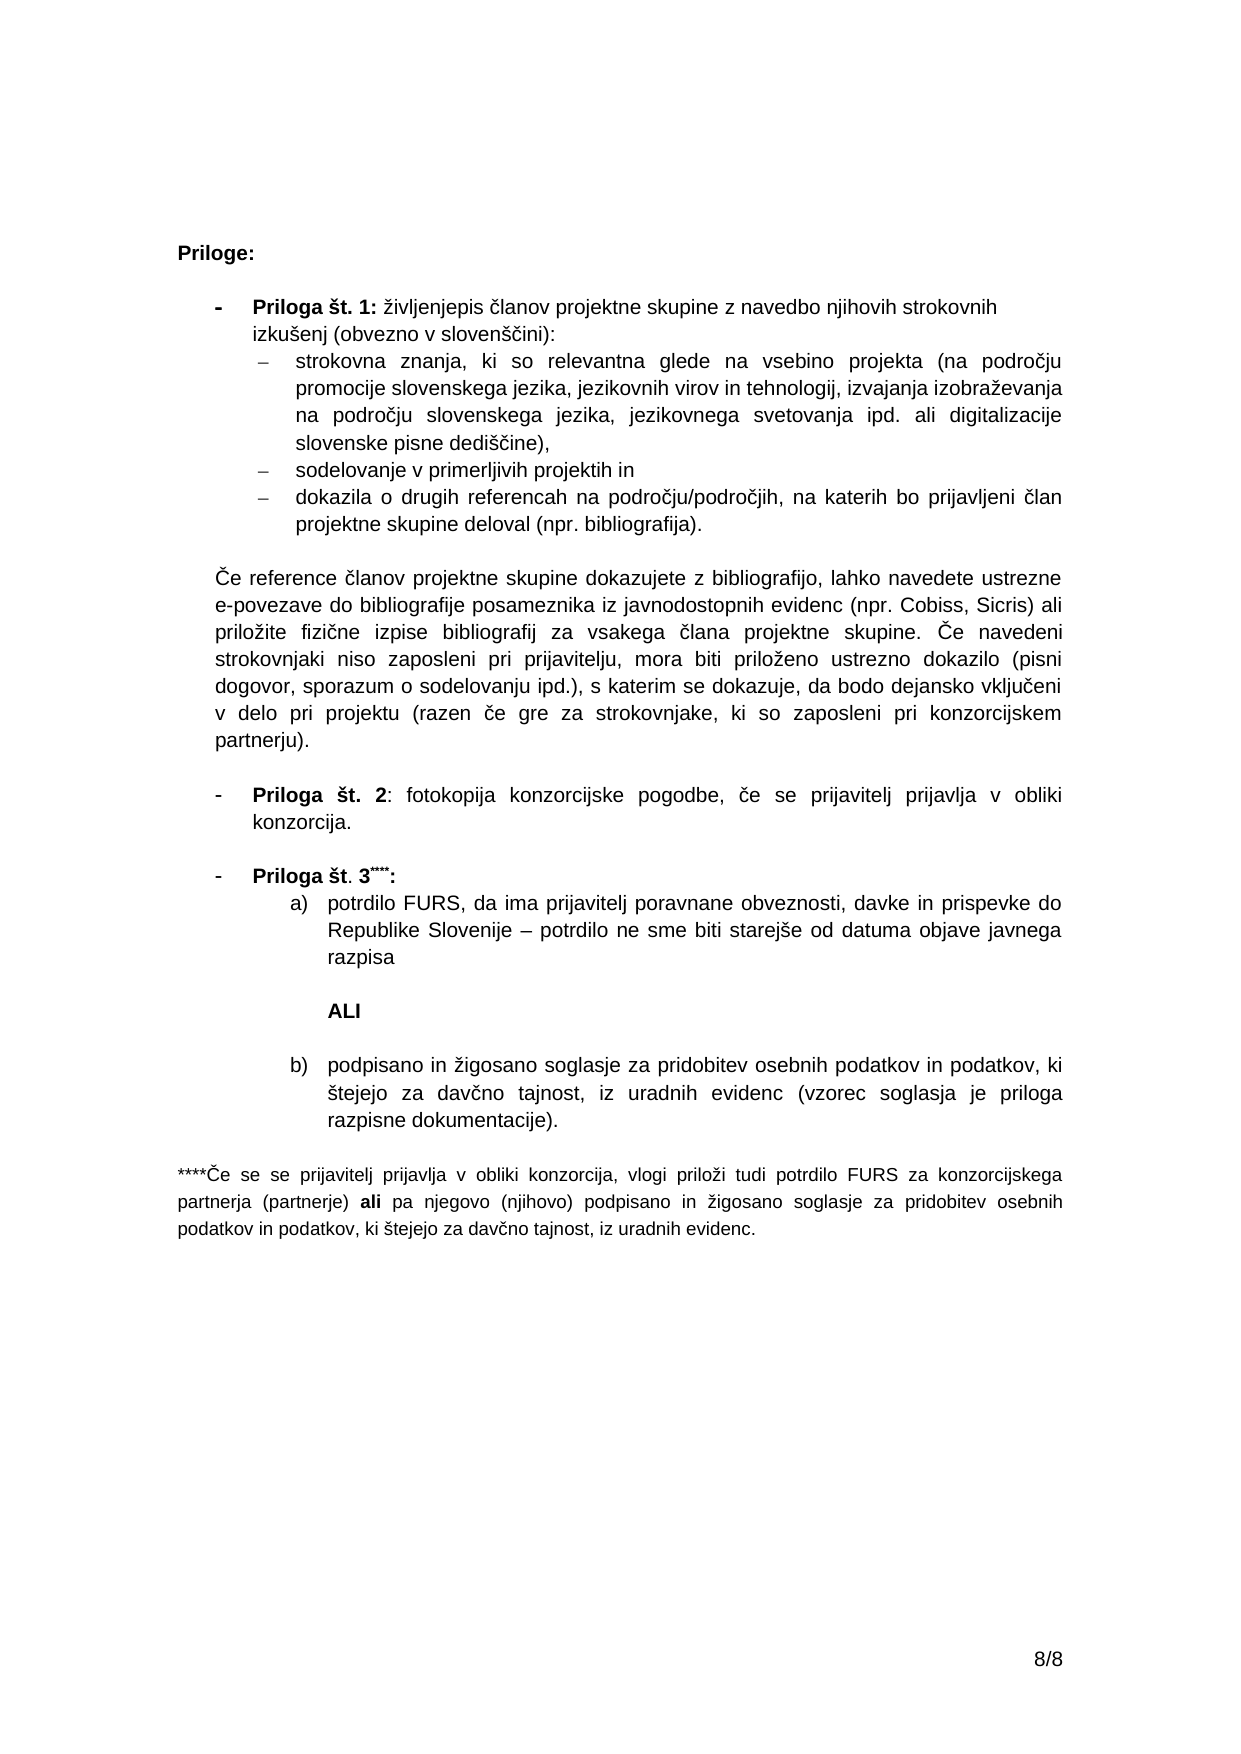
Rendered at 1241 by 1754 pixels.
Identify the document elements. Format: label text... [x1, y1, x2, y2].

list strokovna znanja, ki so relevantna glede na vsebino projekta (na področju promocije slovenskega jezika, jezikovnih virov in tehnologij, izvajanja izobraževanja na področju slovenskega jezika, jezikovnega svetovanja ipd. ali digitalizacije slovenske pisne dediščine), [258, 347, 1063, 455]
list Priloga št. 1: življenjepis članov projektne skupine z navedbo njihovih strokovnih izkušenj (obvezno v slovenščini): [215, 293, 1063, 347]
list Priloga št. 3****: [215, 862, 1063, 889]
list dokazila o drugih referencah na področju/področjih, na katerih bo prijavljeni član projektne skupine deloval (npr. bibliografija). [258, 482, 1063, 537]
list Priloga št. 2: fotokopija konzorcijske pogodbe, če se prijavitelj prijavlja v obliki konzorcija. [215, 780, 1063, 834]
text Priloge: [177, 239, 1063, 266]
list sodelovanje v primerljivih projektih in [258, 455, 1063, 482]
list podpisano in žigosano soglasje za pridobitev osebnih podatkov in podatkov, ki štejejo za davčno tajnost, iz uradnih evidenc (vzorec soglasja je priloga razpisne dokumentacije). [290, 1051, 1063, 1132]
text ****Če se se prijavitelj prijavlja v obliki konzorcija, vlogi priloži tudi potrdilo FURS za konzorcijskega partnerja (partnerje) ali pa njegovo (njihovo) podpisano in žigosano soglasje za pridobitev osebnih podatkov in podatkov, ki štejejo za davčno tajnost, iz uradnih evidenc. [177, 1159, 1063, 1241]
list ALI [327, 997, 1063, 1024]
text Če reference članov projektne skupine dokazujete z bibliografijo, lahko navedete ustrezne e-povezave do bibliografije posameznika iz javnodostopnih evidenc (npr. Cobiss, Sicris) ali priložite fizične izpise bibliografij za vsakega člana projektne skupine. Če navedeni strokovnjaki niso zaposleni pri prijavitelju, mora biti priloženo ustrezno dokazilo (pisni dogovor, sporazum o sodelovanju ipd.), s katerim se dokazuje, da bodo dejansko vključeni v delo pri projektu (razen če gre za strokovnjake, ki so zaposleni pri konzorcijskem partnerju). [215, 564, 1063, 753]
list potrdilo FURS, da ima prijavitelj poravnane obveznosti, davke in prispevke do Republike Slovenije – potrdilo ne sme biti starejše od datuma objave javnega razpisa [290, 889, 1063, 970]
